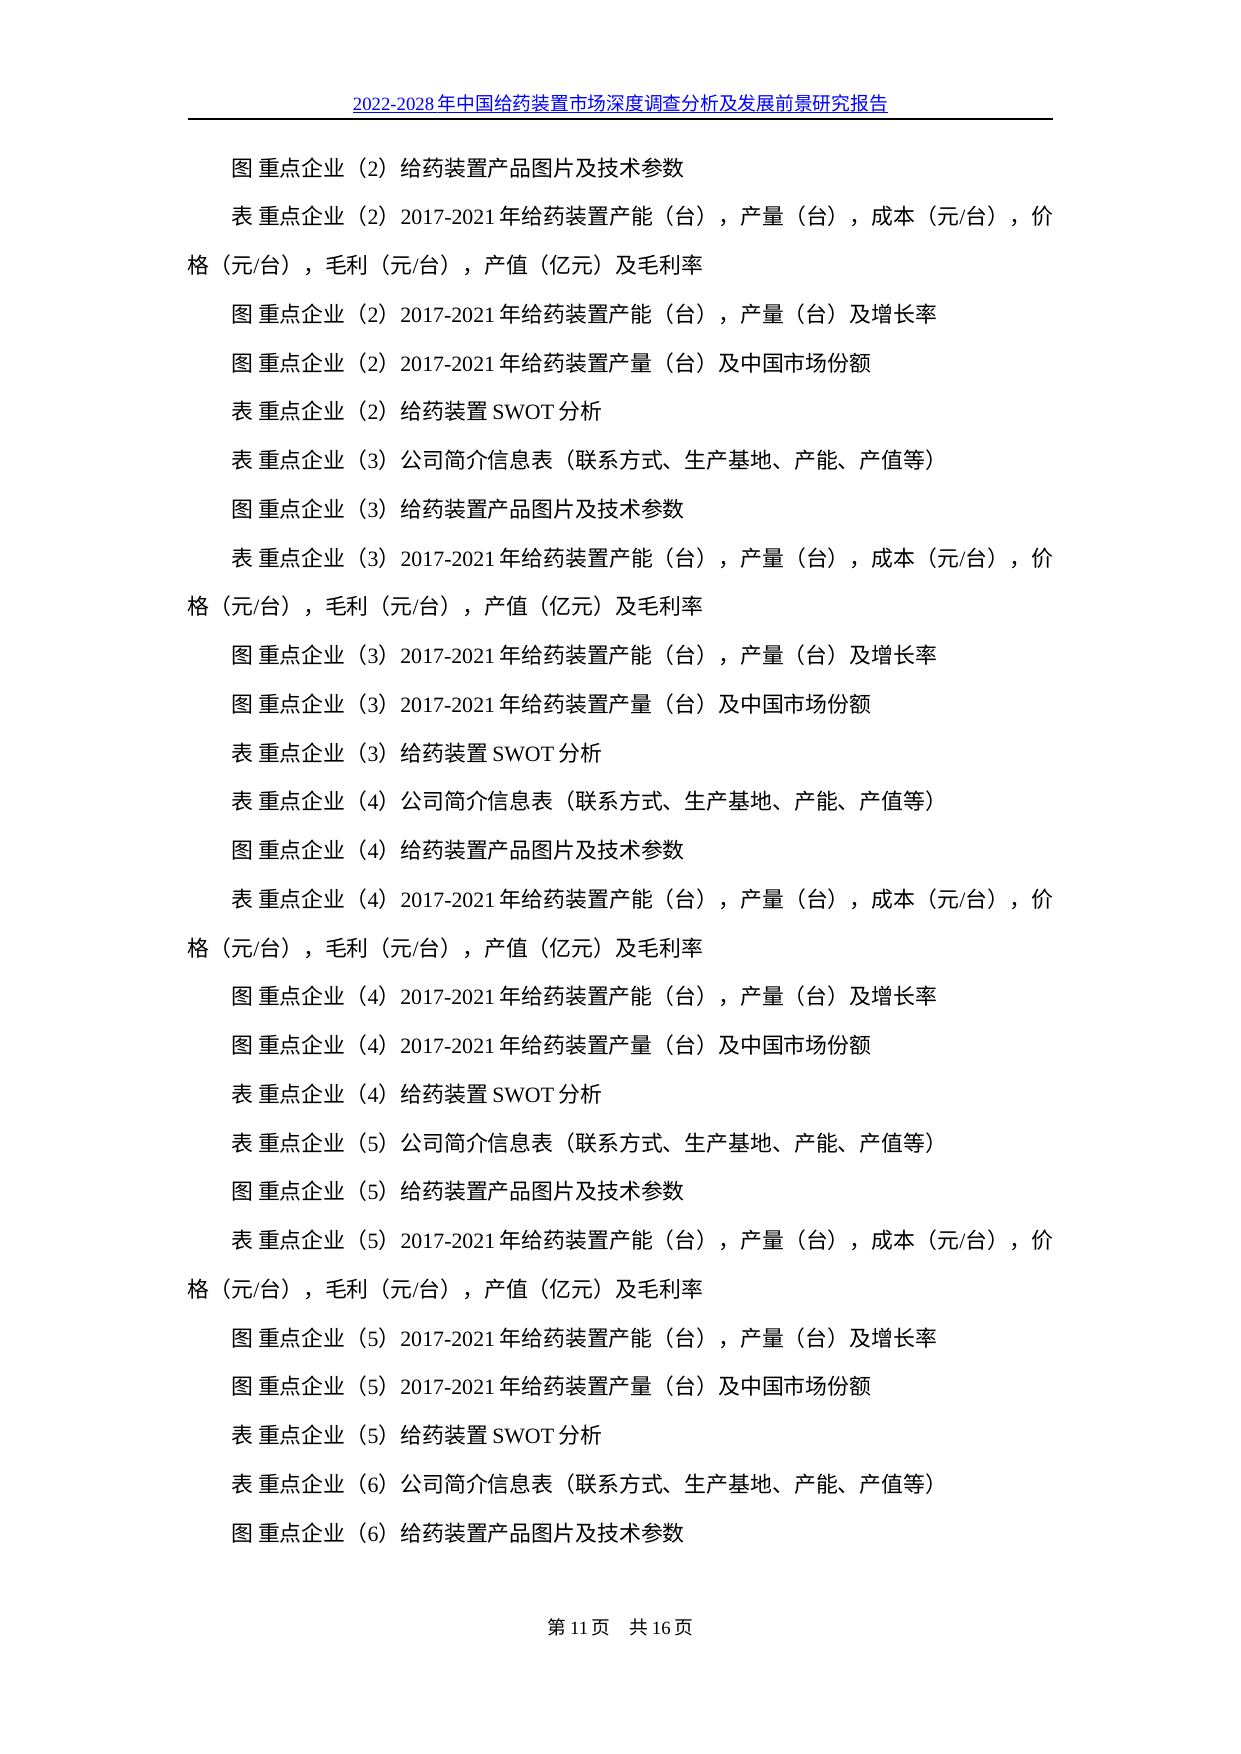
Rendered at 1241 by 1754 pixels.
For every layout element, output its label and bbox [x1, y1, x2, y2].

text [187, 150, 1053, 1548]
